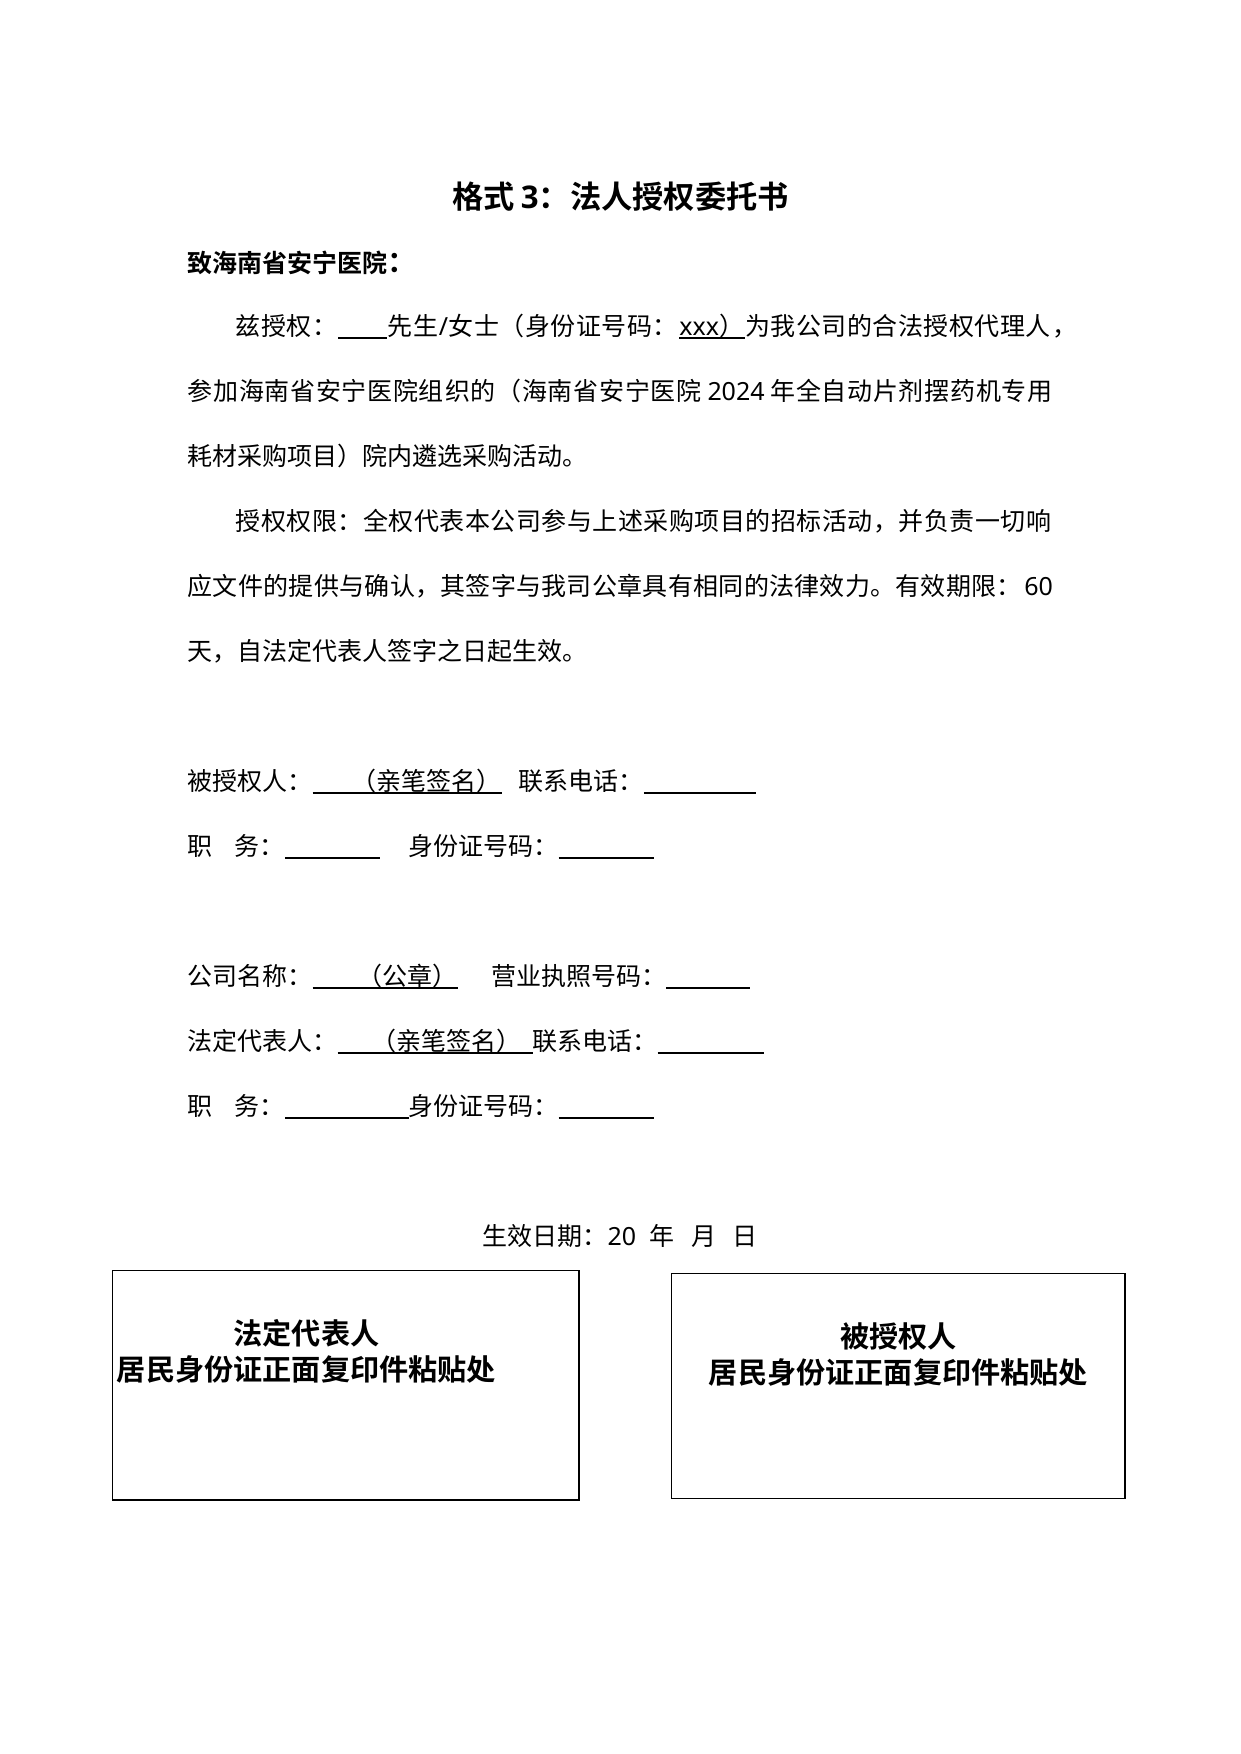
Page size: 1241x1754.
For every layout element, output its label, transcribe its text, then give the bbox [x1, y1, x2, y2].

text 授权权限：全权代表本公司参与上述采购项目的招标活动，并负责一切响应文件的提供与确认，其签字与我司公章具有相同的法律效力。有效期限：60天，自法定代表人签字之日起生效。 [187, 487, 1053, 682]
text 公司名称： （公章） 营业执照号码： [187, 942, 1053, 1007]
text 被授权人： （亲笔签名） 联系电话： [187, 747, 1053, 812]
text 生效日期：20 年 月 日 [187, 1202, 1053, 1267]
text 兹授权： 先生/女士（身份证号码：xxx）为我公司的合法授权代理人，参加海南省安宁医院组织的（海南省安宁医院2024年全自动片剂摆药机专用耗材采购项目）院内遴选采购活动。 [187, 292, 1053, 487]
text 职 务： 身份证号码： [187, 1072, 1053, 1137]
text 法定代表人： （亲笔签名） 联系电话： [187, 1007, 1053, 1072]
text 格式3：法人授权委托书 [187, 162, 1053, 227]
text 致海南省安宁医院： [187, 227, 1053, 292]
text 职 务： 身份证号码： [187, 812, 1053, 877]
